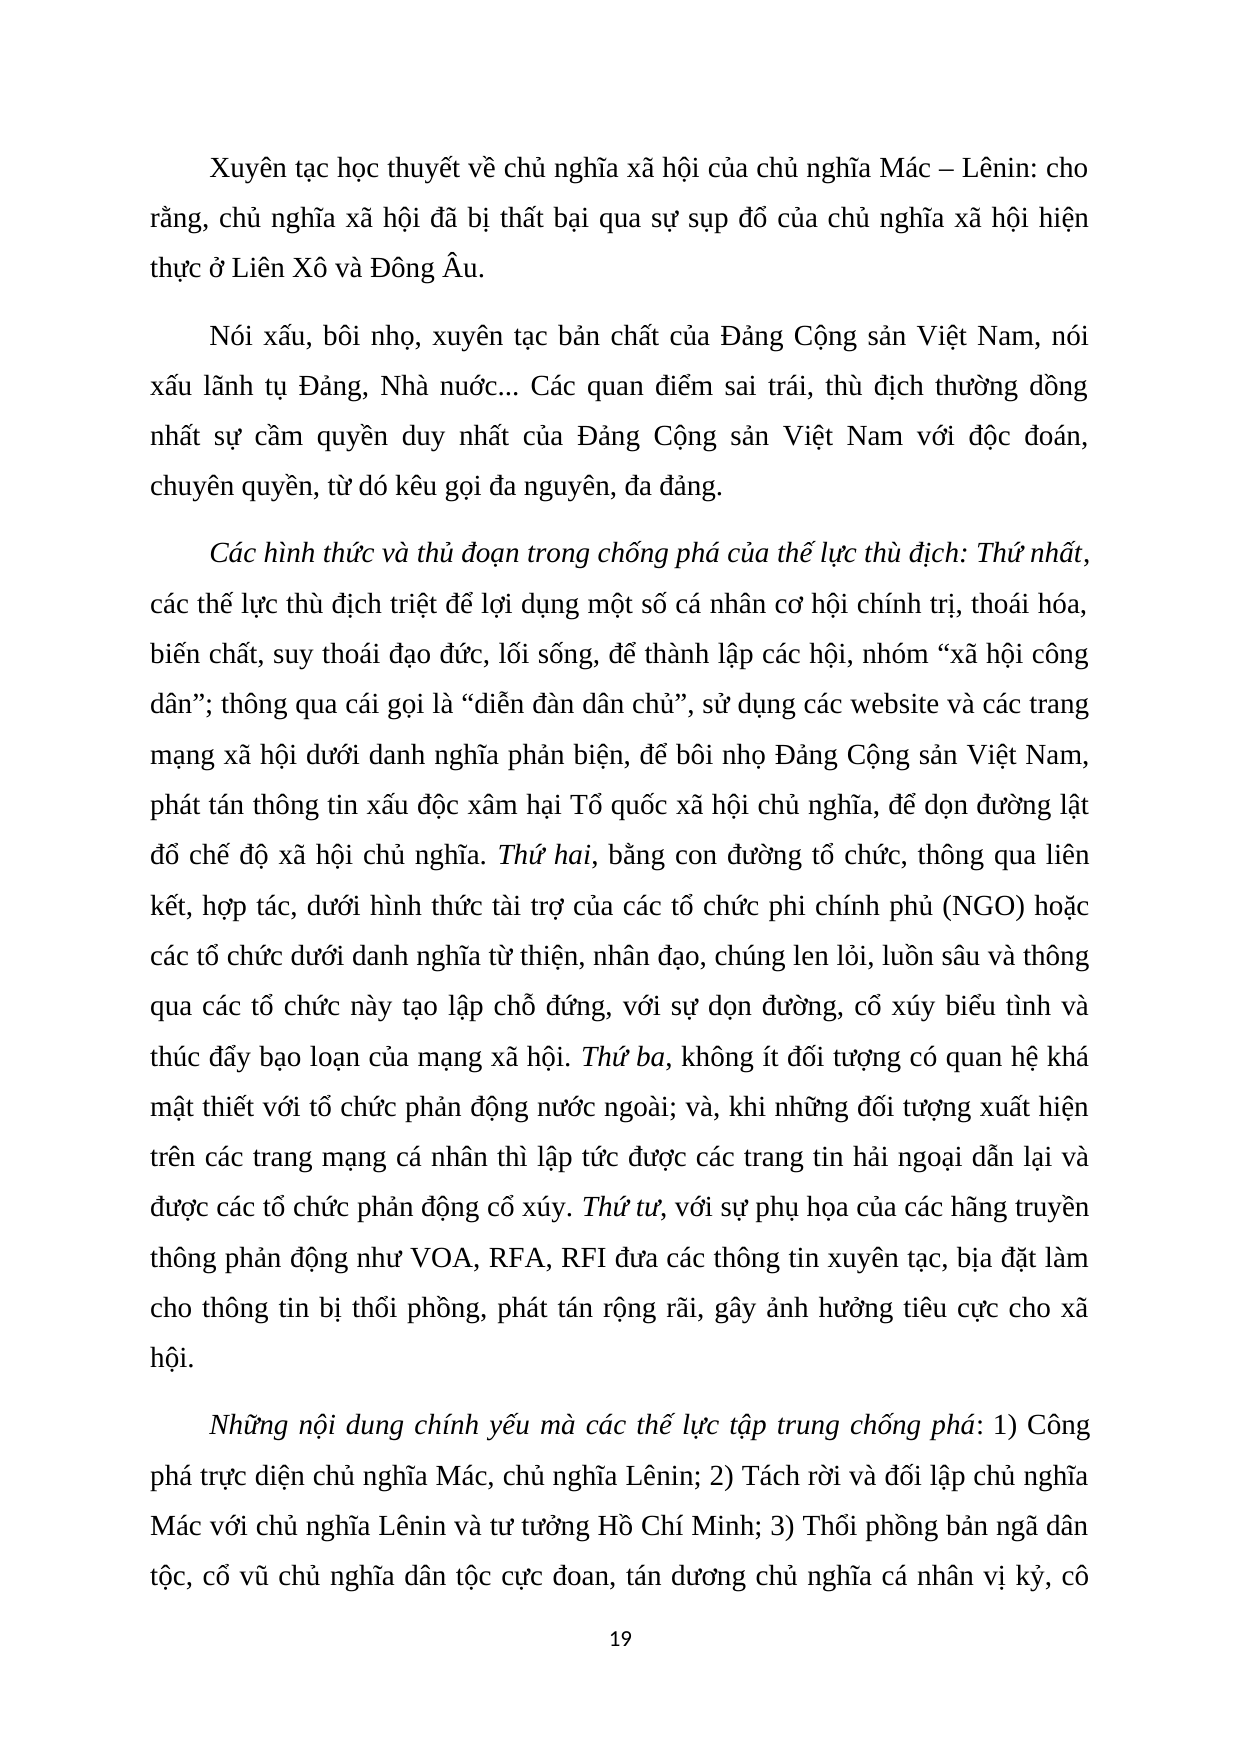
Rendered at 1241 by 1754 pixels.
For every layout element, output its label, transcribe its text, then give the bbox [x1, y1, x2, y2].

text Xuyên tạc học thuyết về chủ nghĩa xã hội của chủ nghĩa Mác – Lênin: cho rằng, chủ nghĩa xã hội đã bị thất bại qua sự sụp đổ của chủ nghĩa xã hội hiện thực ở Liên Xô và Đông Âu. [150, 150, 1090, 284]
text Nói xấu, bôi nhọ, xuyên tạc bản chất của Ðảng Cộng sản Việt Nam, nói xấu lãnh tụ Ðảng, Nhà nuớc... Các quan điểm sai trái, thù địch thường dồng nhất sự cầm quyền duy nhất của Ðảng Cộng sản Việt Nam với độc đoán, chuyên quyền, từ dó kêu gọi đa nguyên, đa đảng. [150, 318, 1090, 502]
text Các hình thức và thủ đoạn trong chống phá của thế lực thù địch: Thứ nhất, các thế lực thù địch triệt để lợi dụng một số cá nhân cơ hội chính trị, thoái hóa, biến chất, suy thoái đạo đức, lối sống, để thành lập các hội, nhóm “xã hội công dân”; thông qua cái gọi là “diễn đàn dân chủ”, sử dụng các website và các trang mạng xã hội dưới danh nghĩa phản biện, để bôi nhọ Đảng Cộng sản Việt Nam, phát tán thông tin xấu độc xâm hại Tổ quốc xã hội chủ nghĩa, để dọn đường lật đổ chế độ xã hội chủ nghĩa. Thứ hai, bằng con đường tổ chức, thông qua liên kết, hợp tác, dưới hình thức tài trợ của các tổ chức phi chính phủ (NGO) hoặc các tổ chức dưới danh nghĩa từ thiện, nhân đạo, chúng len lỏi, luồn sâu và thông qua các tổ chức này tạo lập chỗ đứng, với sự dọn đường, cổ xúy biểu tình và thúc đẩy bạo loạn của mạng xã hội. Thứ ba, không ít đối tượng có quan hệ khá mật thiết với tổ chức phản động nước ngoài; và, khi những đối tượng xuất hiện trên các trang mạng cá nhân thì lập tức được các trang tin hải ngoại dẫn lại và được các tổ chức phản động cổ xúy. Thứ tư, với sự phụ họa của các hãng truyền thông phản động như VOA, RFA, RFI đưa các thông tin xuyên tạc, bịa đặt làm cho thông tin bị thổi phồng, phát tán rộng rãi, gây ảnh hưởng tiêu cực cho xã hội. [150, 536, 1090, 1374]
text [150, 1407, 1090, 1592]
